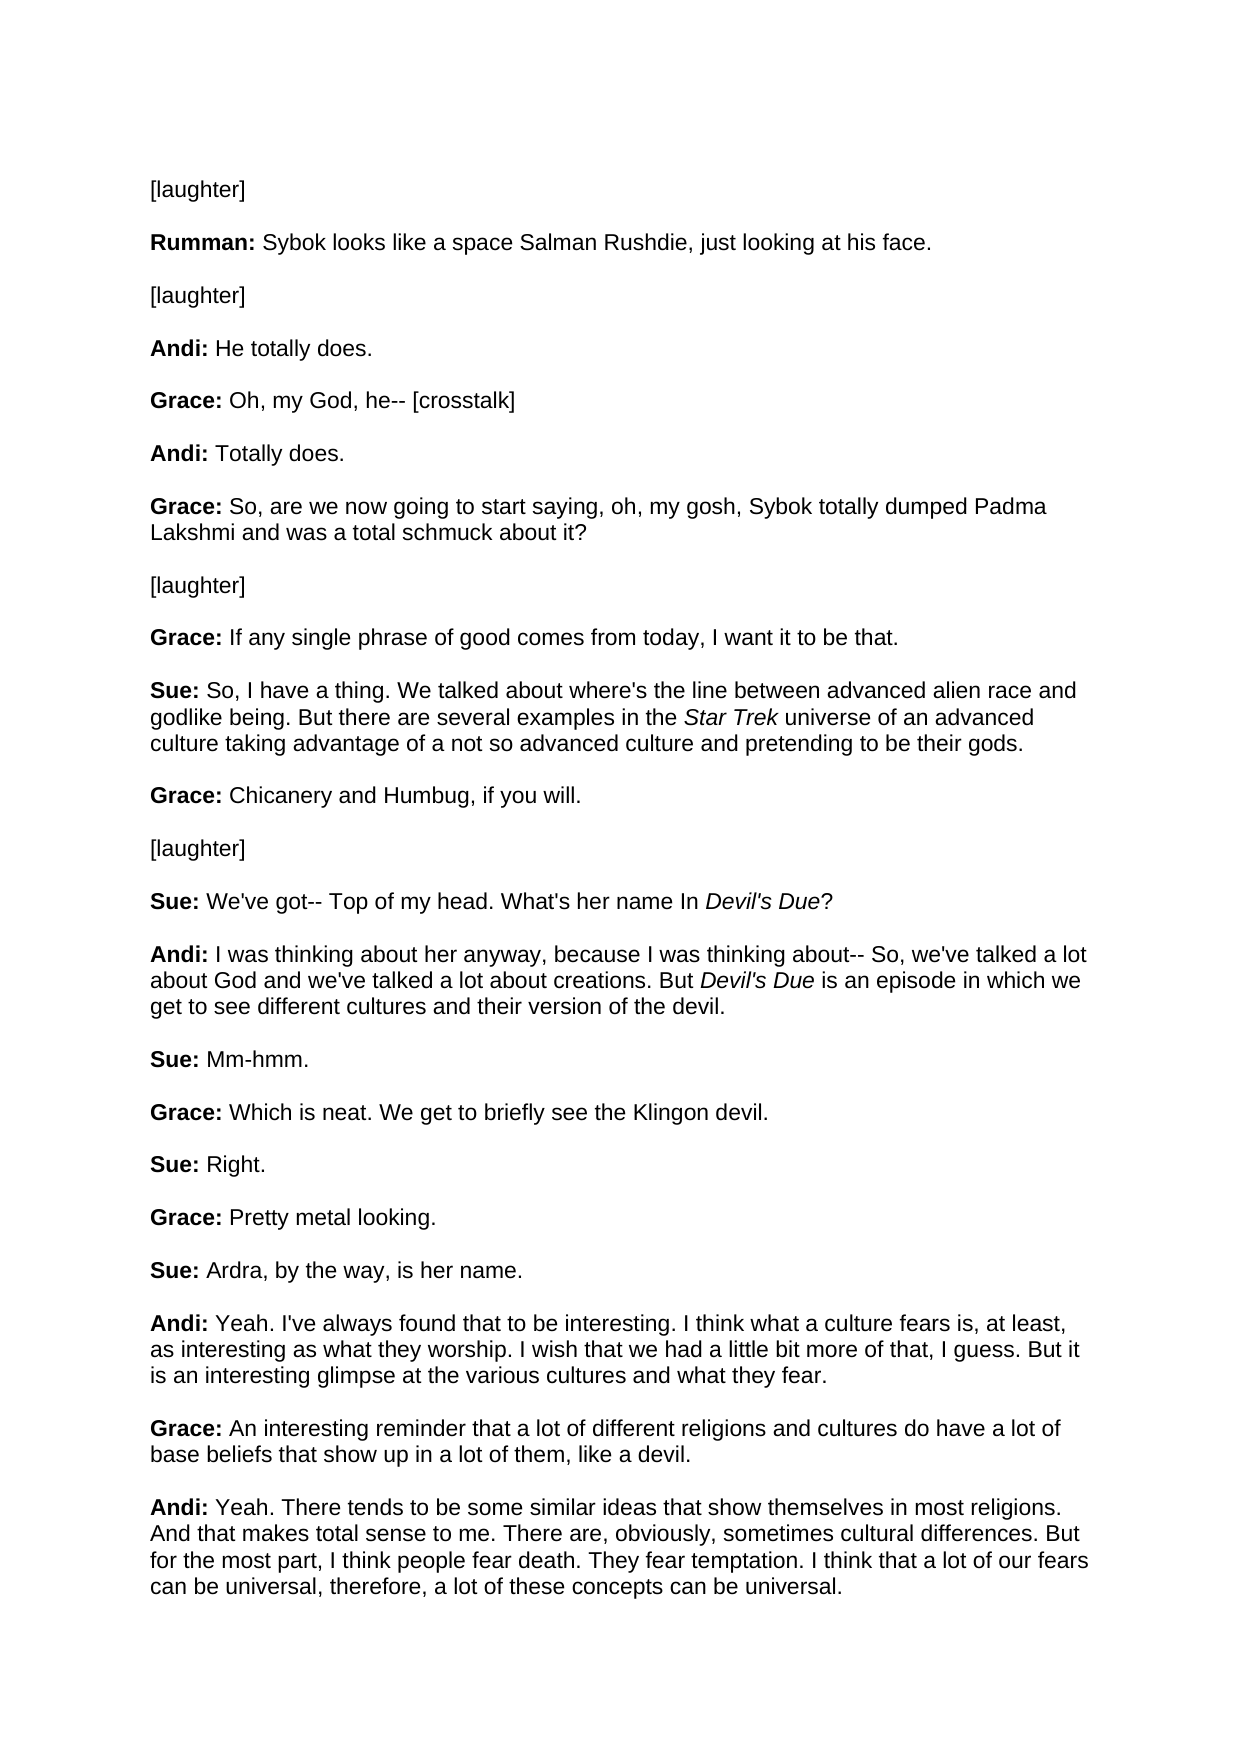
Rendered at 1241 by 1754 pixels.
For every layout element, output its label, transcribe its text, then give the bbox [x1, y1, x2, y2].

text Grace: Oh, my God, he-- [crosstalk] [150, 387, 1090, 413]
text [laughter] [150, 835, 1090, 862]
text Andi: I was thinking about her anyway, because I was thinking about-- So, we've talked a lot about God and we've talked a lot about creations. But Devil's Due is an episode in which we get to see different cultures and their version of the devil. [150, 941, 1090, 1020]
text Andi: He totally does. [150, 334, 1090, 361]
text Sue: Mm-hmm. [150, 1046, 1090, 1072]
text Grace: If any single phrase of good comes from today, I want it to be that. [150, 624, 1090, 651]
text Sue: Right. [150, 1151, 1090, 1178]
text Grace: So, are we now going to start saying, oh, my gosh, Sybok totally dumped Padma Lakshmi and was a total schmuck about it? [150, 493, 1090, 545]
text Andi: Totally does. [150, 440, 1090, 466]
text Sue: We've got-- Top of my head. What's her name In Devil's Due? [150, 888, 1090, 914]
text Andi: Yeah. There tends to be some similar ideas that show themselves in most religions. And that makes total sense to me. There are, obviously, sometimes cultural differences. But for the most part, I think people fear death. They fear temptation. I think that a lot of our fears can be universal, therefore, a lot of these concepts can be universal. [150, 1494, 1090, 1599]
text Grace: Which is neat. We get to briefly see the Klingon devil. [150, 1099, 1090, 1125]
text Andi: Yeah. I've always found that to be interesting. I think what a culture fears is, at least, as interesting as what they worship. I wish that we had a little bit more of that, I guess. But it is an interesting glimpse at the various cultures and what they fear. [150, 1309, 1090, 1389]
text Rumman: Sybok looks like a space Salman Rushdie, just looking at his face. [150, 229, 1090, 255]
text Grace: An interesting reminder that a lot of different religions and cultures do have a lot of base beliefs that show up in a lot of them, like a devil. [150, 1415, 1090, 1468]
text Grace: Chicanery and Humbug, if you will. [150, 782, 1090, 809]
text Sue: So, I have a thing. We talked about where's the line between advanced alien race and godlike being. But there are several examples in the Star Trek universe of an advanced culture taking advantage of a not so advanced culture and pretending to be their gods. [150, 677, 1090, 756]
text [laughter] [150, 282, 1090, 308]
text Grace: Pretty metal looking. [150, 1204, 1090, 1231]
text Sue: Ardra, by the way, is her name. [150, 1257, 1090, 1283]
text [laughter] [150, 176, 1090, 203]
text [laughter] [150, 572, 1090, 598]
